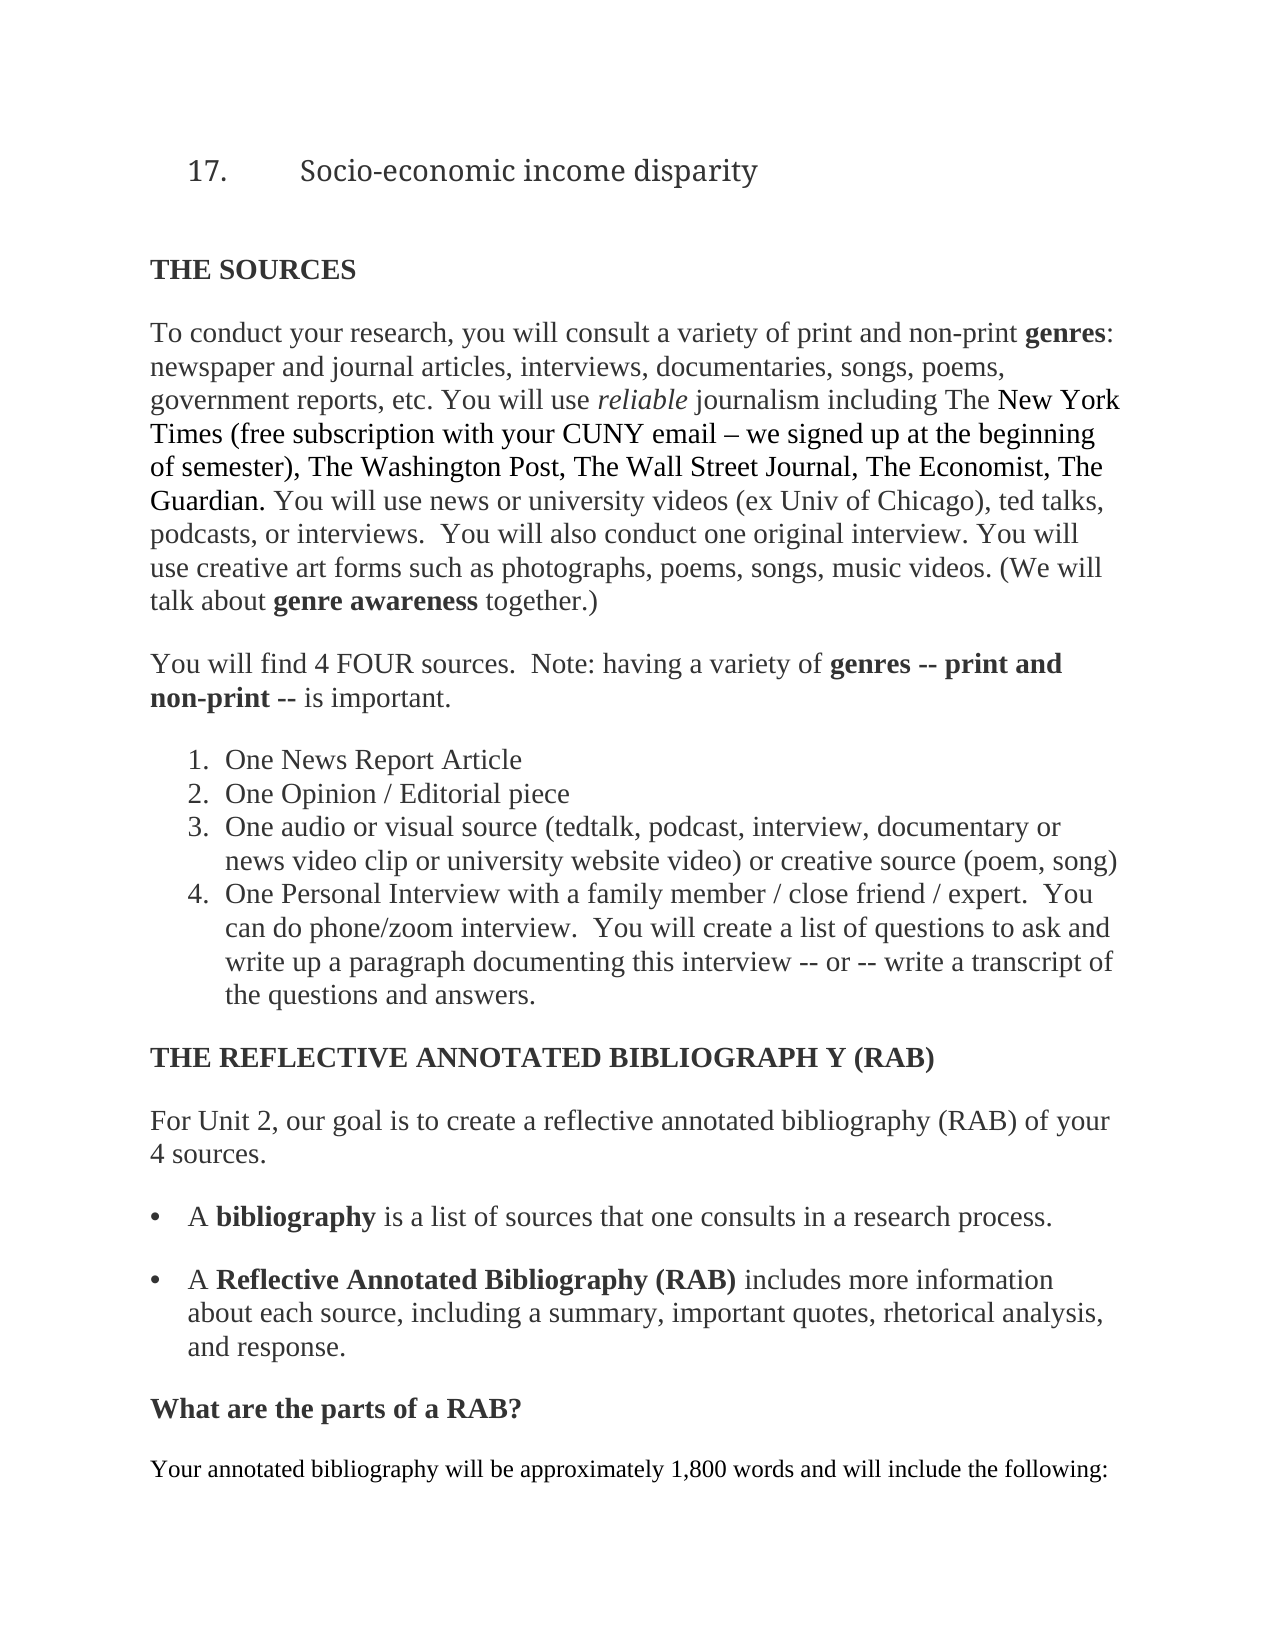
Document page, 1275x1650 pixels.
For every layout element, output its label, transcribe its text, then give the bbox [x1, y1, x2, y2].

list A bibliography is a list of sources that one consults in a research process. [150, 1286, 1125, 1320]
list One Opinion / Editorial piece [187, 805, 1125, 839]
text THE REFLECTIVE ANNOTATED BIBLIOGRAPH Y (RAB) [150, 1127, 1125, 1161]
text You will find 4 FOUR sources. Note: having a variety of genres -- print and non-print -- is important. [150, 646, 1125, 713]
text For Unit 2, our goal is to create a reflective annotated bibliography (RAB) of your 4 sources. [150, 1190, 1125, 1257]
text THE SOURCES [150, 252, 1125, 286]
list Socio-economic income disparity [187, 150, 1125, 190]
list A Reflective Annotated Bibliography (RAB) includes more information about each source, including a summary, important quotes, rhetorical analysis, and response. [150, 1349, 1125, 1450]
list One Personal Interview with a family member / close friend / expert. You can do phone/zoom interview. You will create a list of questions to ask and write up a paragraph documenting this interview -- or -- write a transcript of the questions and answers. [187, 964, 1125, 1098]
list One audio or visual source (tedtalk, podcast, interview, documentary or news video clip or university website video) or creative source (poem, song) [187, 868, 1125, 935]
text To conduct your research, you will consult a variety of print and non-print genres: newspaper and journal articles, interviews, documentaries, songs, poems, government reports, etc. You will use reliable journalism including The New York Times (free subscription with your CUNY email – we signed up at the beginning of semester), The Washington Post, The Wall Street Journal, The Economist, The Guardian. You will use news or university videos (ex Univ of Chicago), ted talks, podcasts, or interviews. You will also conduct one original interview. You will use creative art forms such as photographs, poems, songs, music videos. (We will talk about genre awareness together.) [150, 315, 1125, 617]
list One News Report Article [187, 742, 1125, 776]
